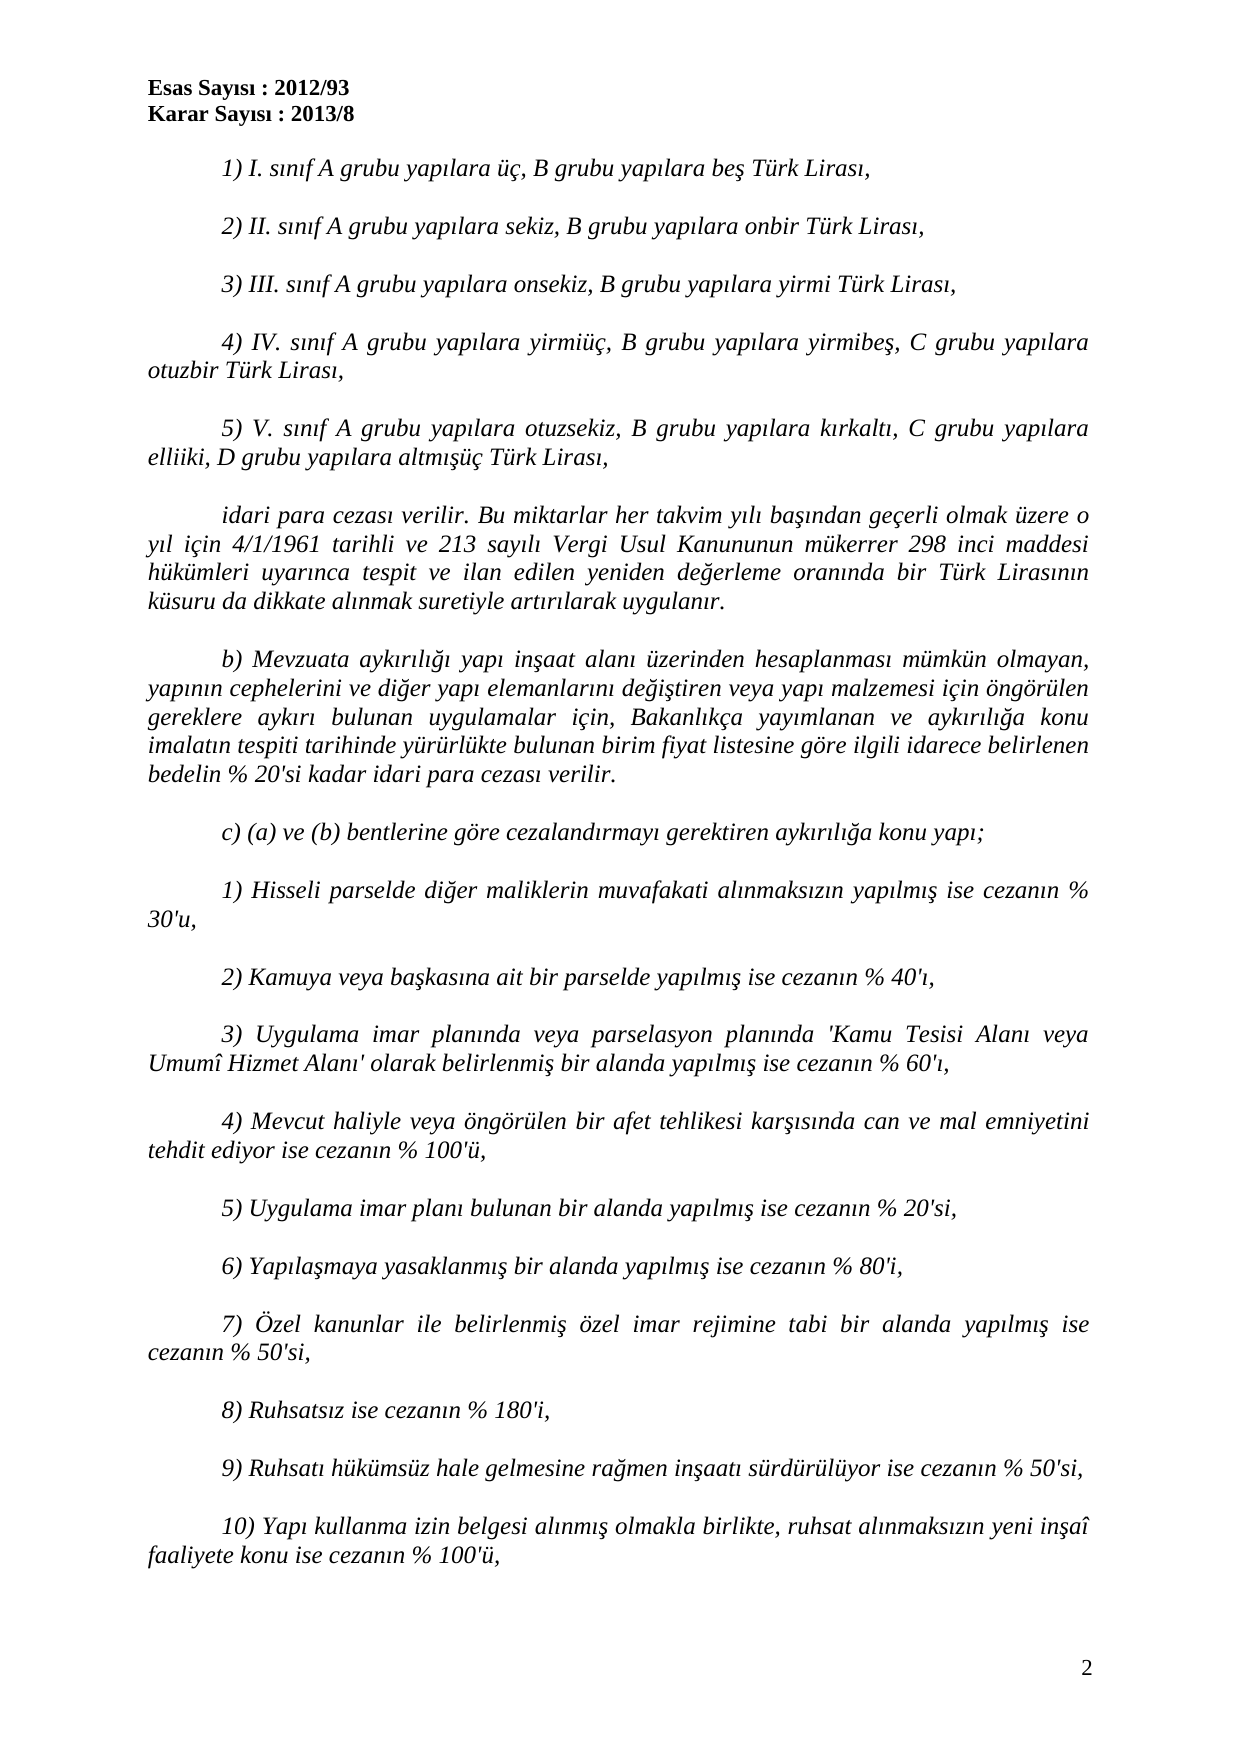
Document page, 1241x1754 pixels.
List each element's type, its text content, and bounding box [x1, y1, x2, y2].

text 1) Hisseli parselde diğer maliklerin muvafakati alınmaksızın yapılmış ise cezanın % 30'u, [148, 875, 1093, 932]
text idari para cezası verilir. Bu miktarlar her takvim yılı başından geçerli olmak üzere o yıl için 4/1/1961 tarihli ve 213 sayılı Vergi Usul Kanununun mükerrer 298 inci maddesi hükümleri uyarınca tespit ve ilan edilen yeniden değerleme oranında bir Türk Lirasının küsuru da dikkate alınmak suretiyle artırılarak uygulanır. [148, 500, 1093, 615]
text 7) Özel kanunlar ile belirlenmiş özel imar rejimine tabi bir alanda yapılmış ise cezanın % 50'si, [148, 1309, 1093, 1366]
text 3) Uygulama imar planında veya parselasyon planında 'Kamu Tesisi Alanı veya Umumî Hizmet Alanı' olarak belirlenmiş bir alanda yapılmış ise cezanın % 60'ı, [148, 1019, 1093, 1077]
text 4) IV. sınıf A grubu yapılara yirmiüç, B grubu yapılara yirmibeş, C grubu yapılara otuzbir Türk Lirası, [148, 327, 1093, 384]
text 8) Ruhsatsız ise cezanın % 180'i, [148, 1395, 1093, 1424]
text c) (a) ve (b) bentlerine göre cezalandırmayı gerektiren aykırılığa konu yapı; [148, 817, 1093, 846]
text 10) Yapı kullanma izin belgesi alınmış olmakla birlikte, ruhsat alınmaksızın yeni inşaî faaliyete konu ise cezanın % 100'ü, [148, 1511, 1093, 1569]
text 5) V. sınıf A grubu yapılara otuzsekiz, B grubu yapılara kırkaltı, C grubu yapılara elliiki, D grubu yapılara altmışüç Türk Lirası, [148, 413, 1093, 471]
text 3) III. sınıf A grubu yapılara onsekiz, B grubu yapılara yirmi Türk Lirası, [148, 269, 1093, 297]
text 6) Yapılaşmaya yasaklanmış bir alanda yapılmış ise cezanın % 80'i, [148, 1251, 1093, 1279]
text b) Mevzuata aykırılığı yapı inşaat alanı üzerinden hesaplanması mümkün olmayan, yapının cephelerini ve diğer yapı elemanlarını değiştiren veya yapı malzemesi için öngörülen gereklere aykırı bulunan uygulamalar için, Bakanlıkça yayımlanan ve aykırılığa konu imalatın tespiti tarihinde yürürlükte bulunan birim fiyat listesine göre ilgili idarece belirlenen bedelin % 20'si kadar idari para cezası verilir. [148, 644, 1093, 788]
text 4) Mevcut haliyle veya öngörülen bir afet tehlikesi karşısında can ve mal emniyetini tehdit ediyor ise cezanın % 100'ü, [148, 1106, 1093, 1164]
text 2) II. sınıf A grubu yapılara sekiz, B grubu yapılara onbir Türk Lirası, [148, 211, 1093, 239]
text 2) Kamuya veya başkasına ait bir parselde yapılmış ise cezanın % 40'ı, [148, 962, 1093, 990]
text 5) Uygulama imar planı bulunan bir alanda yapılmış ise cezanın % 20'si, [148, 1193, 1093, 1222]
text 9) Ruhsatı hükümsüz hale gelmesine rağmen inşaatı sürdürülüyor ise cezanın % 50'si, [148, 1453, 1093, 1482]
text 1) I. sınıf A grubu yapılara üç, B grubu yapılara beş Türk Lirası, [148, 153, 1093, 182]
